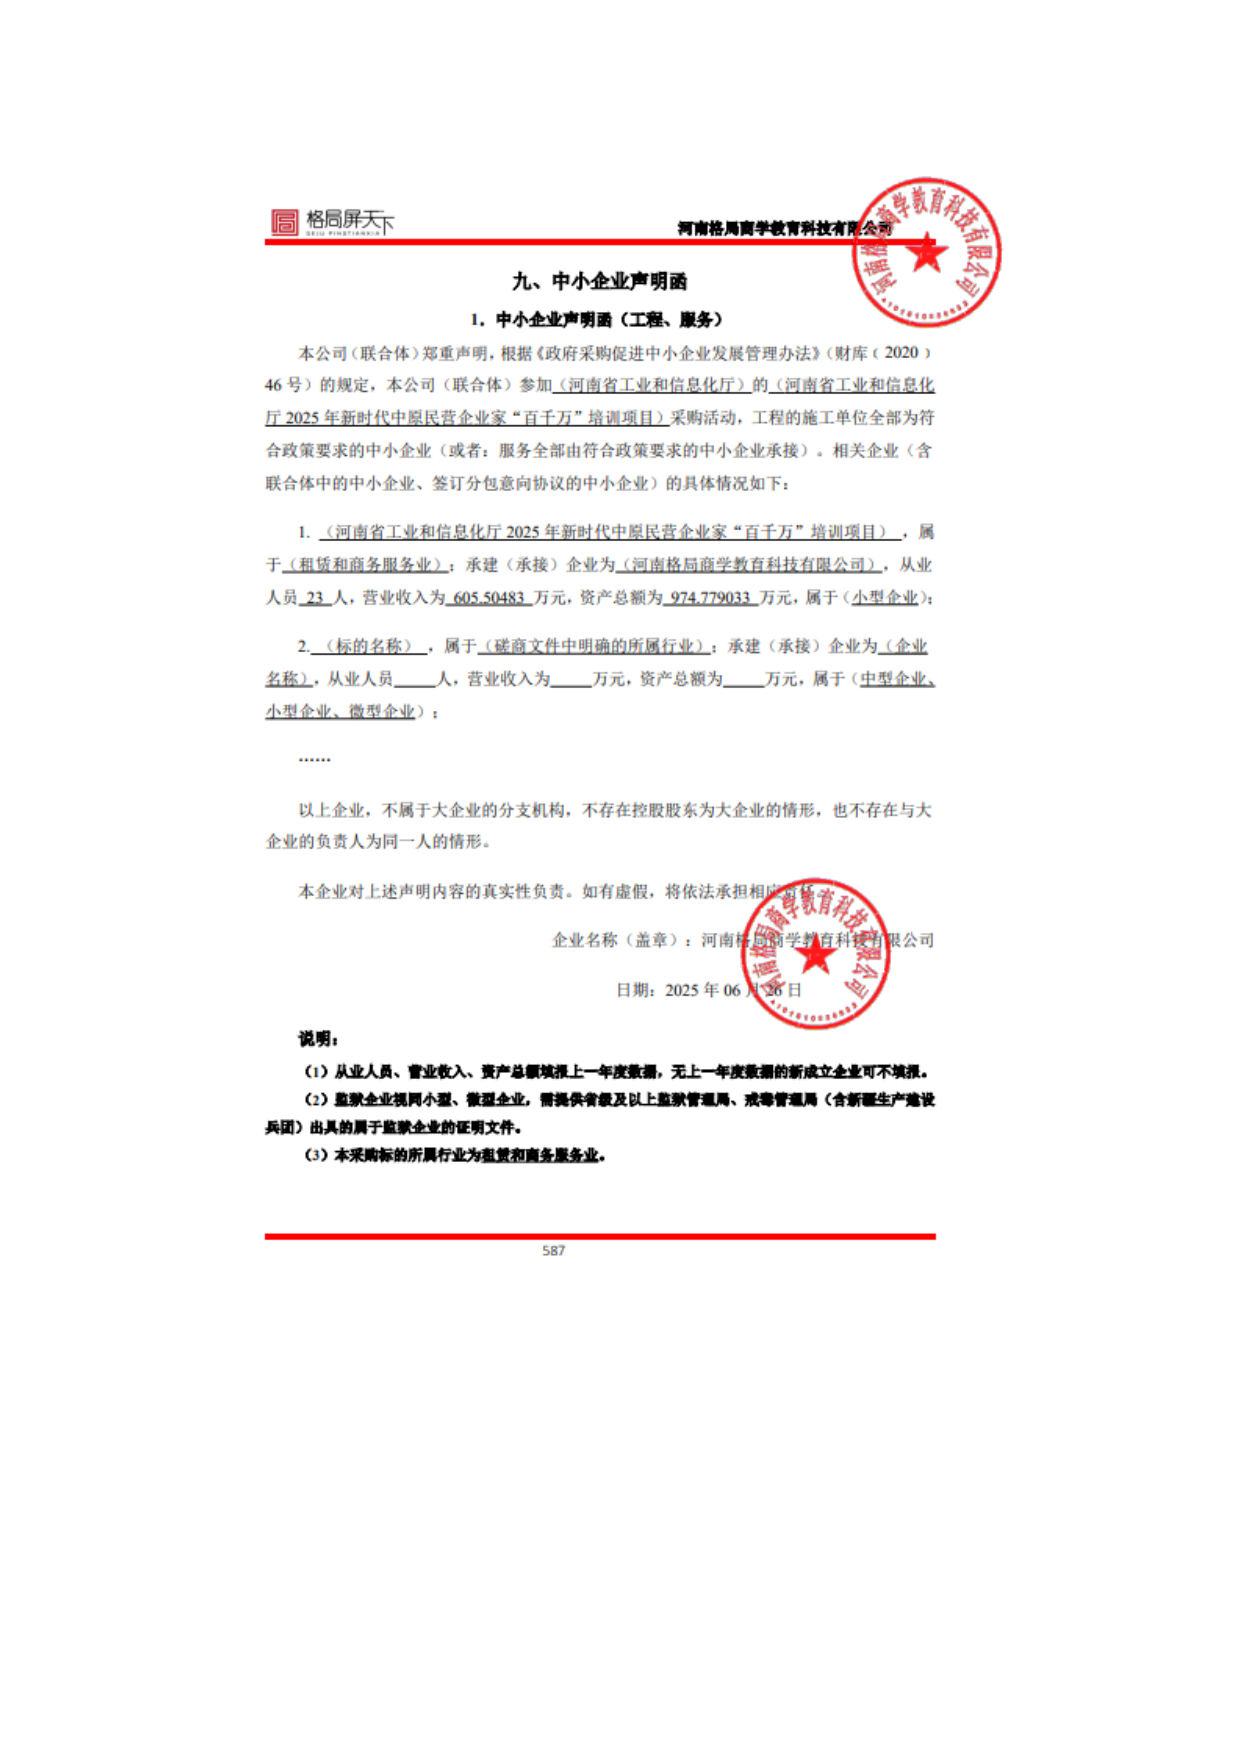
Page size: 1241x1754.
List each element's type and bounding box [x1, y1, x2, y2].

picture [187, 162, 1016, 1323]
